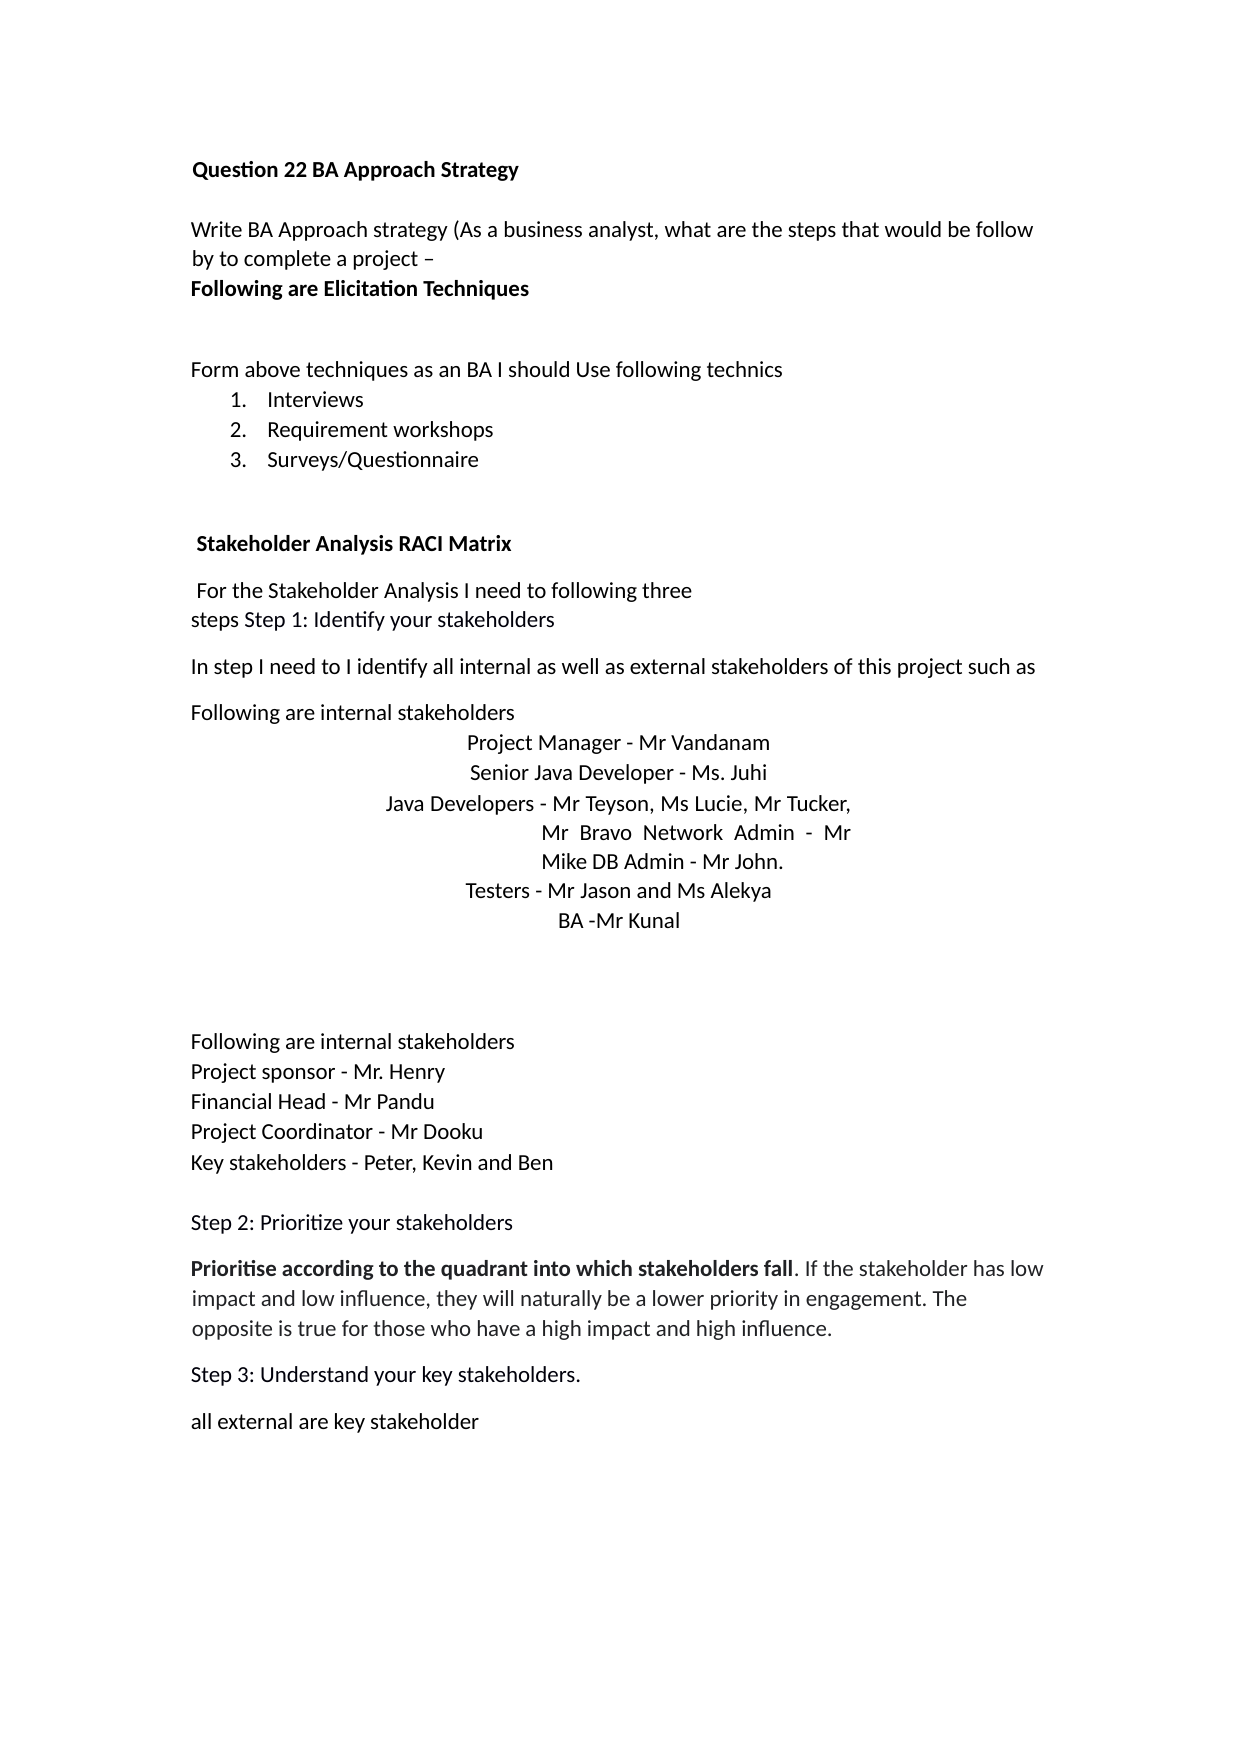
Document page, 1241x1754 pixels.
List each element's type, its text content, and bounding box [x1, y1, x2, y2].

text BA -Mr Kunal [362, 906, 876, 934]
text Write BA Approach strategy (As a business analyst, what are the steps that would be follow by to complete a project – [191, 216, 1048, 272]
text all external are key stakeholder [191, 1407, 1048, 1435]
text Senior Java Developer - Ms. Juhi [362, 758, 876, 787]
text Step 3: Understand your key stakeholders. [191, 1361, 1045, 1389]
text For the Stakeholder Analysis I need to following three steps Step 1: Identify your stakeholders [191, 576, 696, 633]
text In step I need to I identify all internal as well as external stakeholders of this project such as [191, 652, 1048, 680]
text Following are Elicitation Techniques [191, 274, 1048, 303]
text Following are internal stakeholders [191, 698, 1048, 726]
text Java Developers - Mr Teyson, Ms Lucie, Mr Tucker, Mr Bravo Network Admin - Mr Mike DB Admin - Mr John. [386, 789, 852, 875]
text Question 22 BA Approach Strategy [192, 155, 1096, 183]
text Form above techniques as an BA I should Use following technics [191, 355, 1048, 383]
text Project Manager - Mr Vandanam [362, 728, 876, 756]
text Key stakeholders - Peter, Kevin and Ben [191, 1148, 1048, 1176]
text Testers - Mr Jason and Ms Alekya [362, 876, 876, 904]
text Project sponsor - Mr. Henry [191, 1057, 1048, 1085]
list Requirement workshops [229, 415, 1048, 443]
list Interviews [229, 385, 1048, 413]
text Financial Head - Mr Pandu [191, 1087, 1048, 1115]
text Step 2: Prioritize your stakeholders [191, 1208, 1045, 1236]
text Project Coordinator - Mr Dooku [191, 1117, 1048, 1145]
text Prioritise according to the quadrant into which stakeholders fall. If the stakeholder has low impact and low influence, they will naturally be a lower priority in engagement. The opposite is true for those who have a high impact and high influence. [191, 1254, 1050, 1342]
text Stakeholder Analysis RACI Matrix [191, 529, 696, 557]
list Surveys/Questionnaire [229, 446, 1048, 474]
text Following are internal stakeholders [191, 1027, 1048, 1055]
